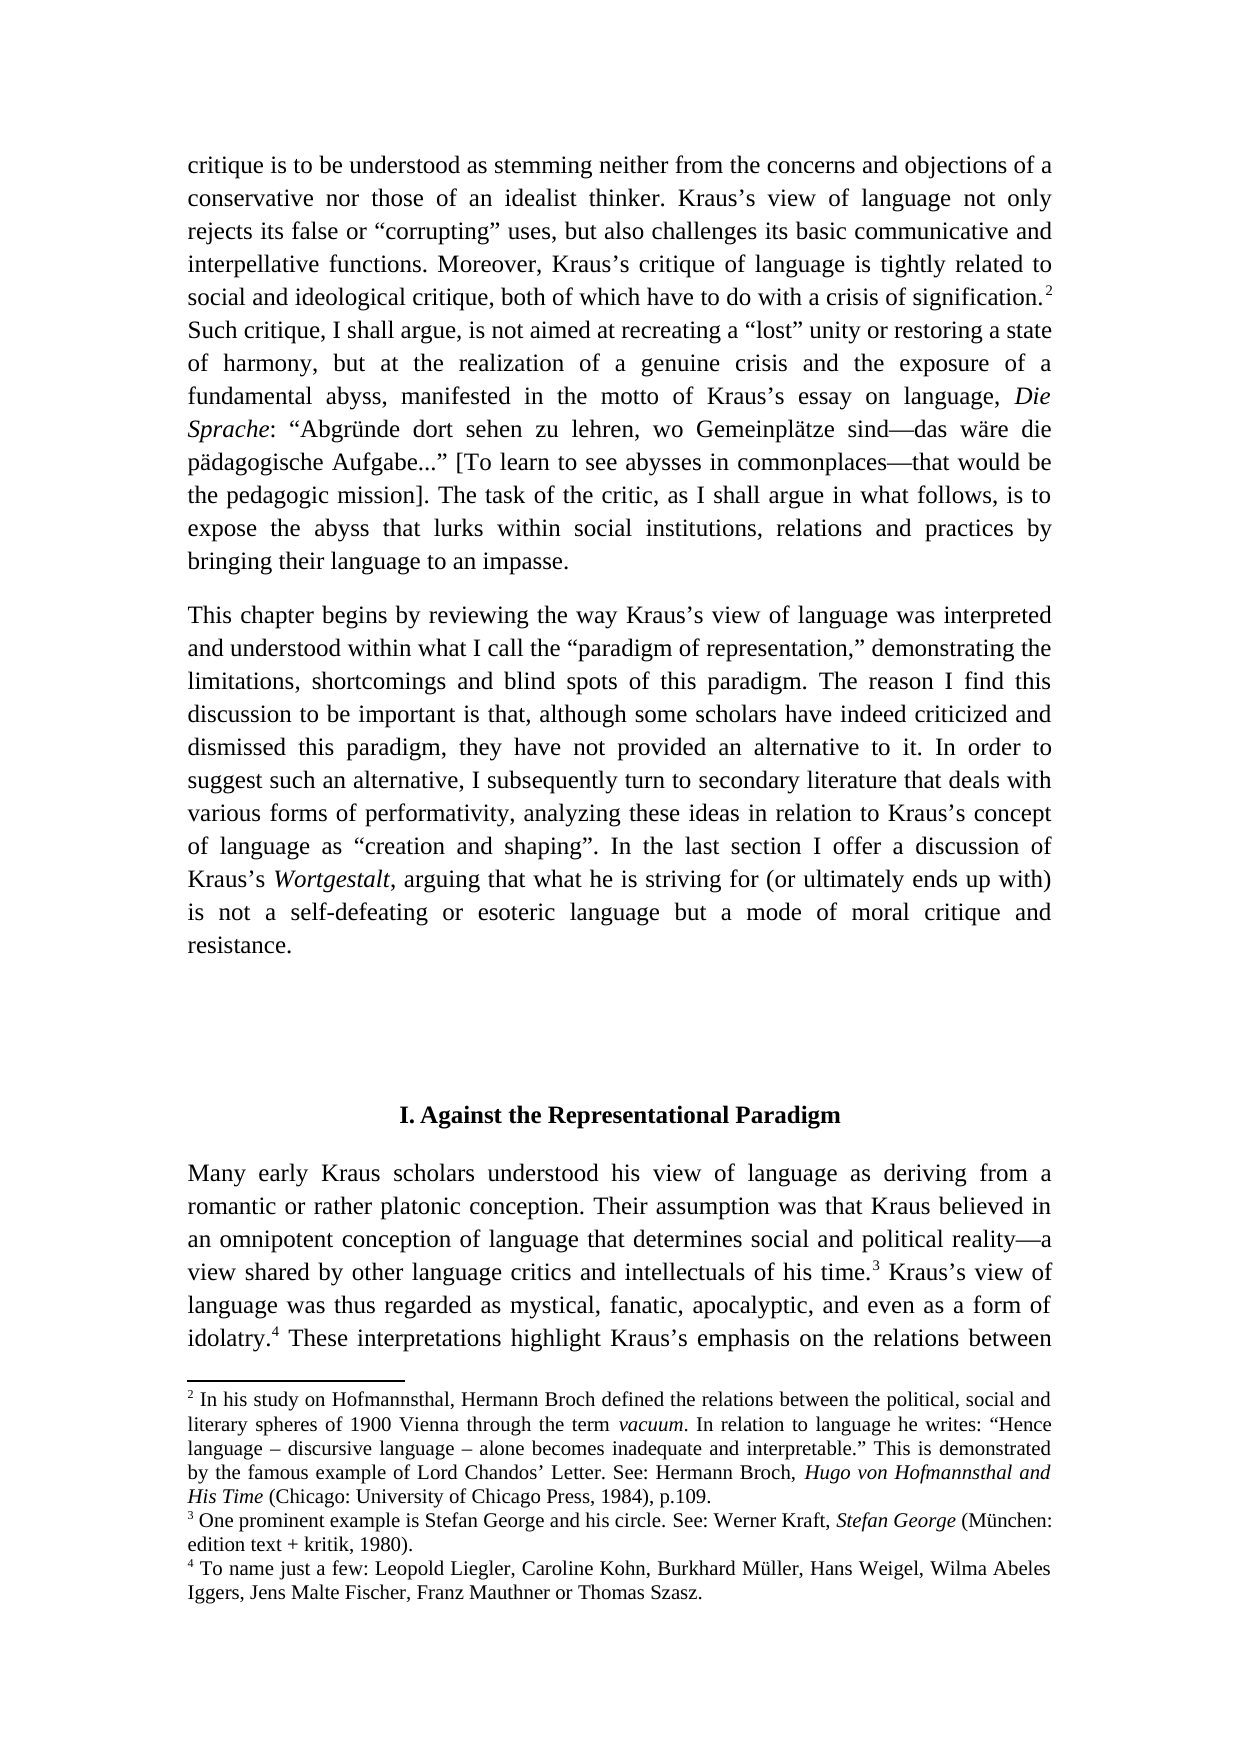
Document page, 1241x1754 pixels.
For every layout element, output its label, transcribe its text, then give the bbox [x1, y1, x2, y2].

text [187, 150, 1053, 575]
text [187, 1158, 1053, 1352]
subtitle I. Against the Representational Paradigm [187, 1100, 1053, 1129]
text This chapter begins by reviewing the way Kraus’s view of language was interpreted and understood within what I call the “paradigm of representation,” demonstrating the limitations, shortcomings and blind spots of this paradigm. The reason I find this discussion to be important is that, although some scholars have indeed criticized and dismissed this paradigm, they have not provided an alternative to it. In order to suggest such an alternative, I subsequently turn to secondary literature that deals with various forms of performativity, analyzing these ideas in relation to Kraus’s concept of language as “creation and shaping”. In the last section I offer a discussion of Kraus’s Wortgestalt, arguing that what he is striving for (or ultimately ends up with) is not a self-defeating or esoteric language but a mode of moral critique and resistance. [187, 600, 1053, 959]
